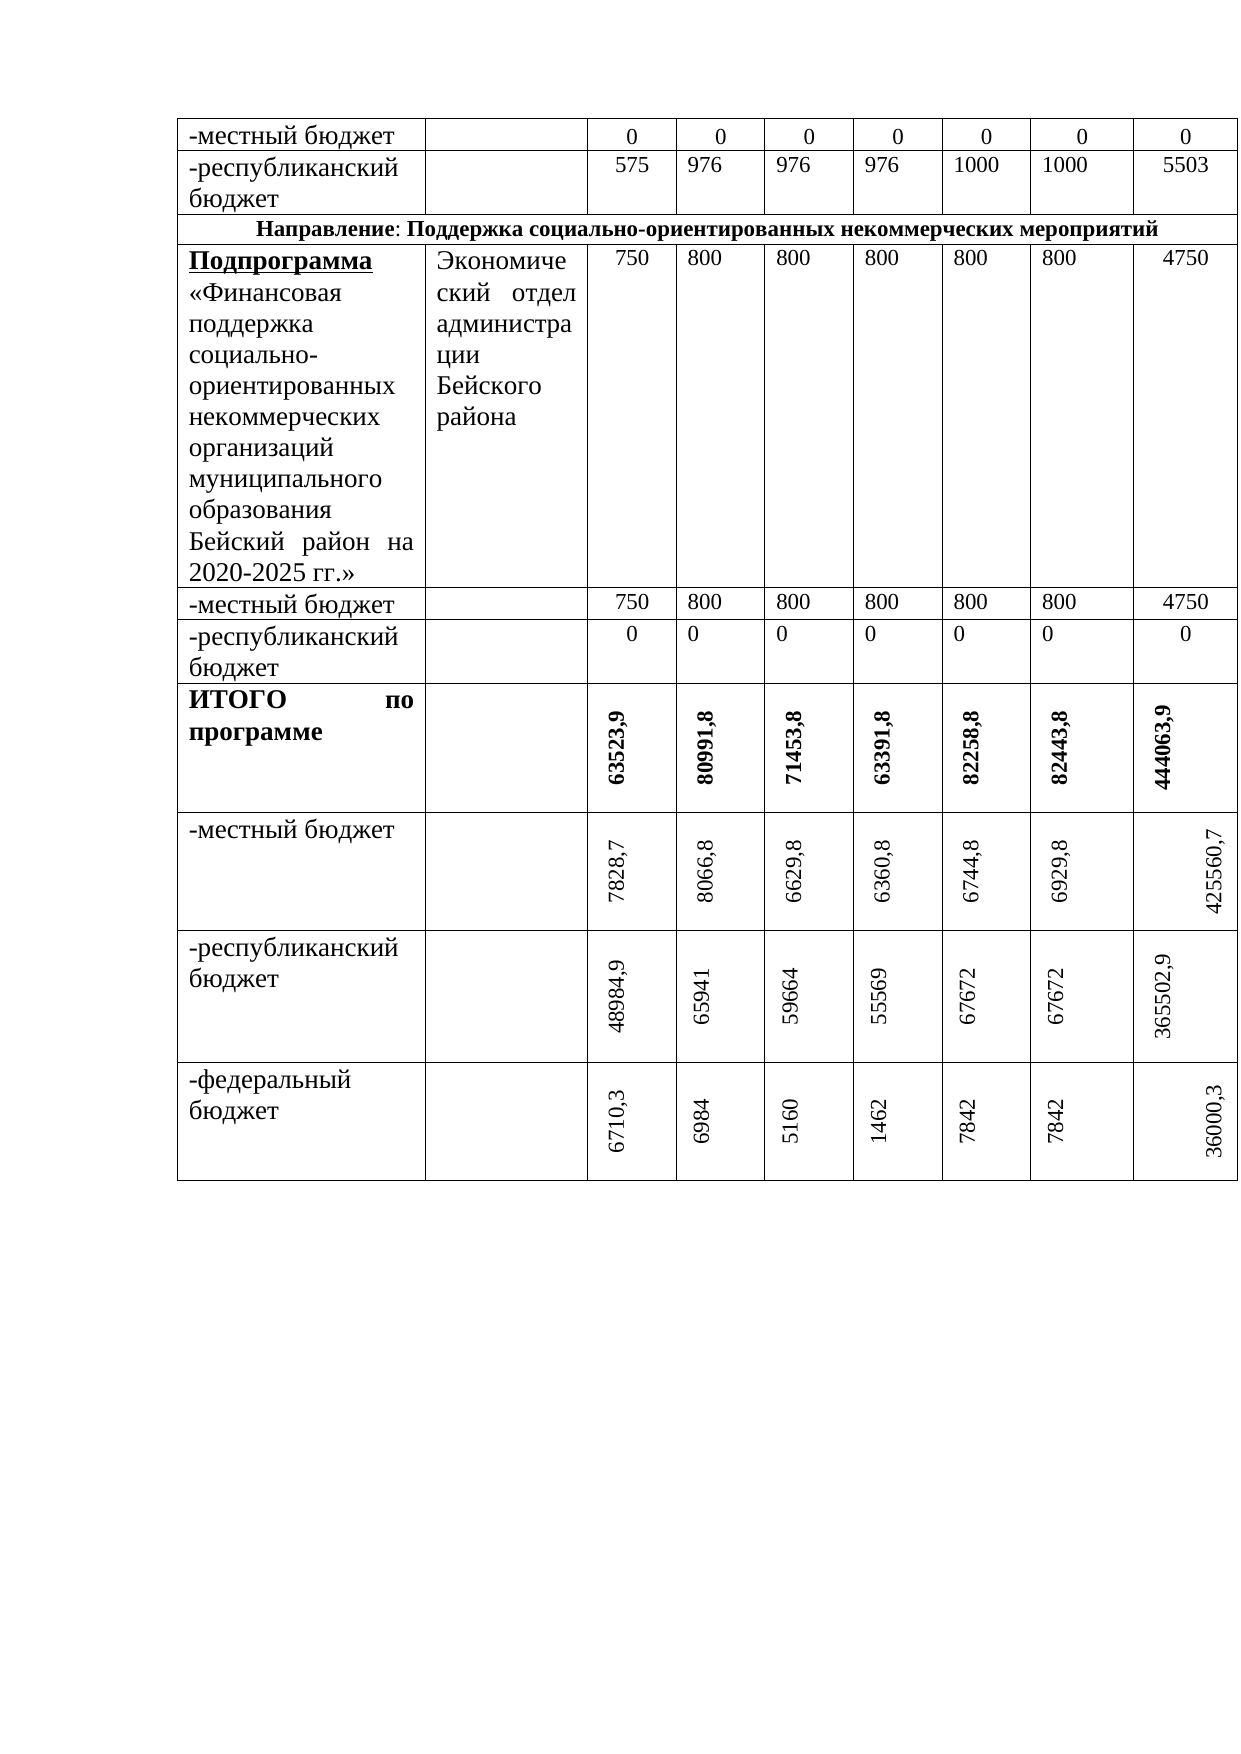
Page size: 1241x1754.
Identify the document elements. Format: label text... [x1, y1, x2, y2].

table_cell [426, 620, 587, 683]
table_cell 0 [677, 119, 764, 150]
table_cell -местный бюджет [178, 119, 425, 150]
table_cell -республиканский бюджет [178, 151, 425, 214]
table_cell 65941 [677, 931, 764, 1062]
table_cell 800 [943, 245, 1030, 587]
table_cell 750 [588, 245, 676, 587]
table_cell 63391,8 [854, 684, 942, 812]
table_cell 82443,8 [1031, 684, 1133, 812]
table_cell 444063,9 [1134, 684, 1237, 812]
table_cell 800 [1031, 245, 1133, 587]
table_cell 0 [765, 119, 853, 150]
table_cell 800 [677, 588, 764, 619]
table_cell 575 [588, 151, 676, 214]
table_cell 6710,3 [588, 1063, 676, 1180]
table_cell [426, 931, 587, 1062]
table_cell 800 [765, 588, 853, 619]
table_cell Подпрограмма «Финансовая поддержка социально- ориентированных некоммерческих организаций муниципального образования Бейский район на 2020-2025 гг.» [178, 245, 425, 587]
table_cell 800 [854, 245, 942, 587]
table_cell ИТОГО по программе [178, 684, 425, 812]
table_cell 48984,9 [588, 931, 676, 1062]
table_cell 0 [1134, 119, 1237, 150]
table_cell 67672 [1031, 931, 1133, 1062]
table_cell 1000 [1031, 151, 1133, 214]
table_cell 0 [943, 119, 1030, 150]
table_cell 5503 [1134, 151, 1237, 214]
table_cell 0 [588, 119, 676, 150]
table_cell 67672 [943, 931, 1030, 1062]
table_cell [426, 588, 587, 619]
table_cell -местный бюджет [178, 588, 425, 619]
table_cell 0 [854, 119, 942, 150]
table_cell -местный бюджет [178, 813, 425, 930]
table_cell -республиканский бюджет [178, 620, 425, 683]
table_cell 1462 [854, 1063, 942, 1180]
table_cell 6360,8 [854, 813, 942, 930]
table_cell -федеральный бюджет [178, 1063, 425, 1180]
table_cell [426, 151, 587, 214]
table_cell 6984 [677, 1063, 764, 1180]
table_cell 0 [1031, 119, 1133, 150]
table_cell 800 [943, 588, 1030, 619]
table_cell [426, 119, 587, 150]
table_cell 82258,8 [943, 684, 1030, 812]
table_cell 365502,9 [1134, 931, 1237, 1062]
table_cell 55569 [854, 931, 942, 1062]
table_cell 6744,8 [943, 813, 1030, 930]
table_cell [426, 1063, 587, 1180]
table_cell Направление: Поддержка социально-ориентированных некоммерческих мероприятий [178, 215, 1237, 243]
table_cell 800 [1031, 588, 1133, 619]
table_cell 7842 [943, 1063, 1030, 1180]
table_cell 976 [765, 151, 853, 214]
table_cell 800 [677, 245, 764, 587]
table_cell [426, 813, 587, 930]
table_cell 0 [1031, 620, 1133, 683]
table_cell 63523,9 [588, 684, 676, 812]
table_cell 6929,8 [1031, 813, 1133, 930]
table_cell 0 [943, 620, 1030, 683]
table_cell 71453,8 [765, 684, 853, 812]
table_cell 36000,3 [1134, 1063, 1237, 1180]
table_cell 4750 [1134, 245, 1237, 587]
table_cell 425560,7 [1134, 813, 1237, 930]
table_cell 800 [854, 588, 942, 619]
table_cell 5160 [765, 1063, 853, 1180]
table_cell 0 [588, 620, 676, 683]
table_cell [426, 684, 587, 812]
table_cell 6629,8 [765, 813, 853, 930]
table_cell 7828,7 [588, 813, 676, 930]
table_cell 8066,8 [677, 813, 764, 930]
table_cell 59664 [765, 931, 853, 1062]
table_cell 800 [765, 245, 853, 587]
table_cell 0 [854, 620, 942, 683]
table_cell -республиканский бюджет [178, 931, 425, 1062]
table_cell 0 [765, 620, 853, 683]
table_cell 0 [1134, 620, 1237, 683]
table_cell 976 [854, 151, 942, 214]
table_cell Экономический отдел администрации Бейского района [426, 245, 587, 587]
table_cell 7842 [1031, 1063, 1133, 1180]
table_cell 750 [588, 588, 676, 619]
table_cell 1000 [943, 151, 1030, 214]
table_cell 976 [677, 151, 764, 214]
table_cell 0 [677, 620, 764, 683]
table_cell 80991,8 [677, 684, 764, 812]
table_cell 4750 [1134, 588, 1237, 619]
